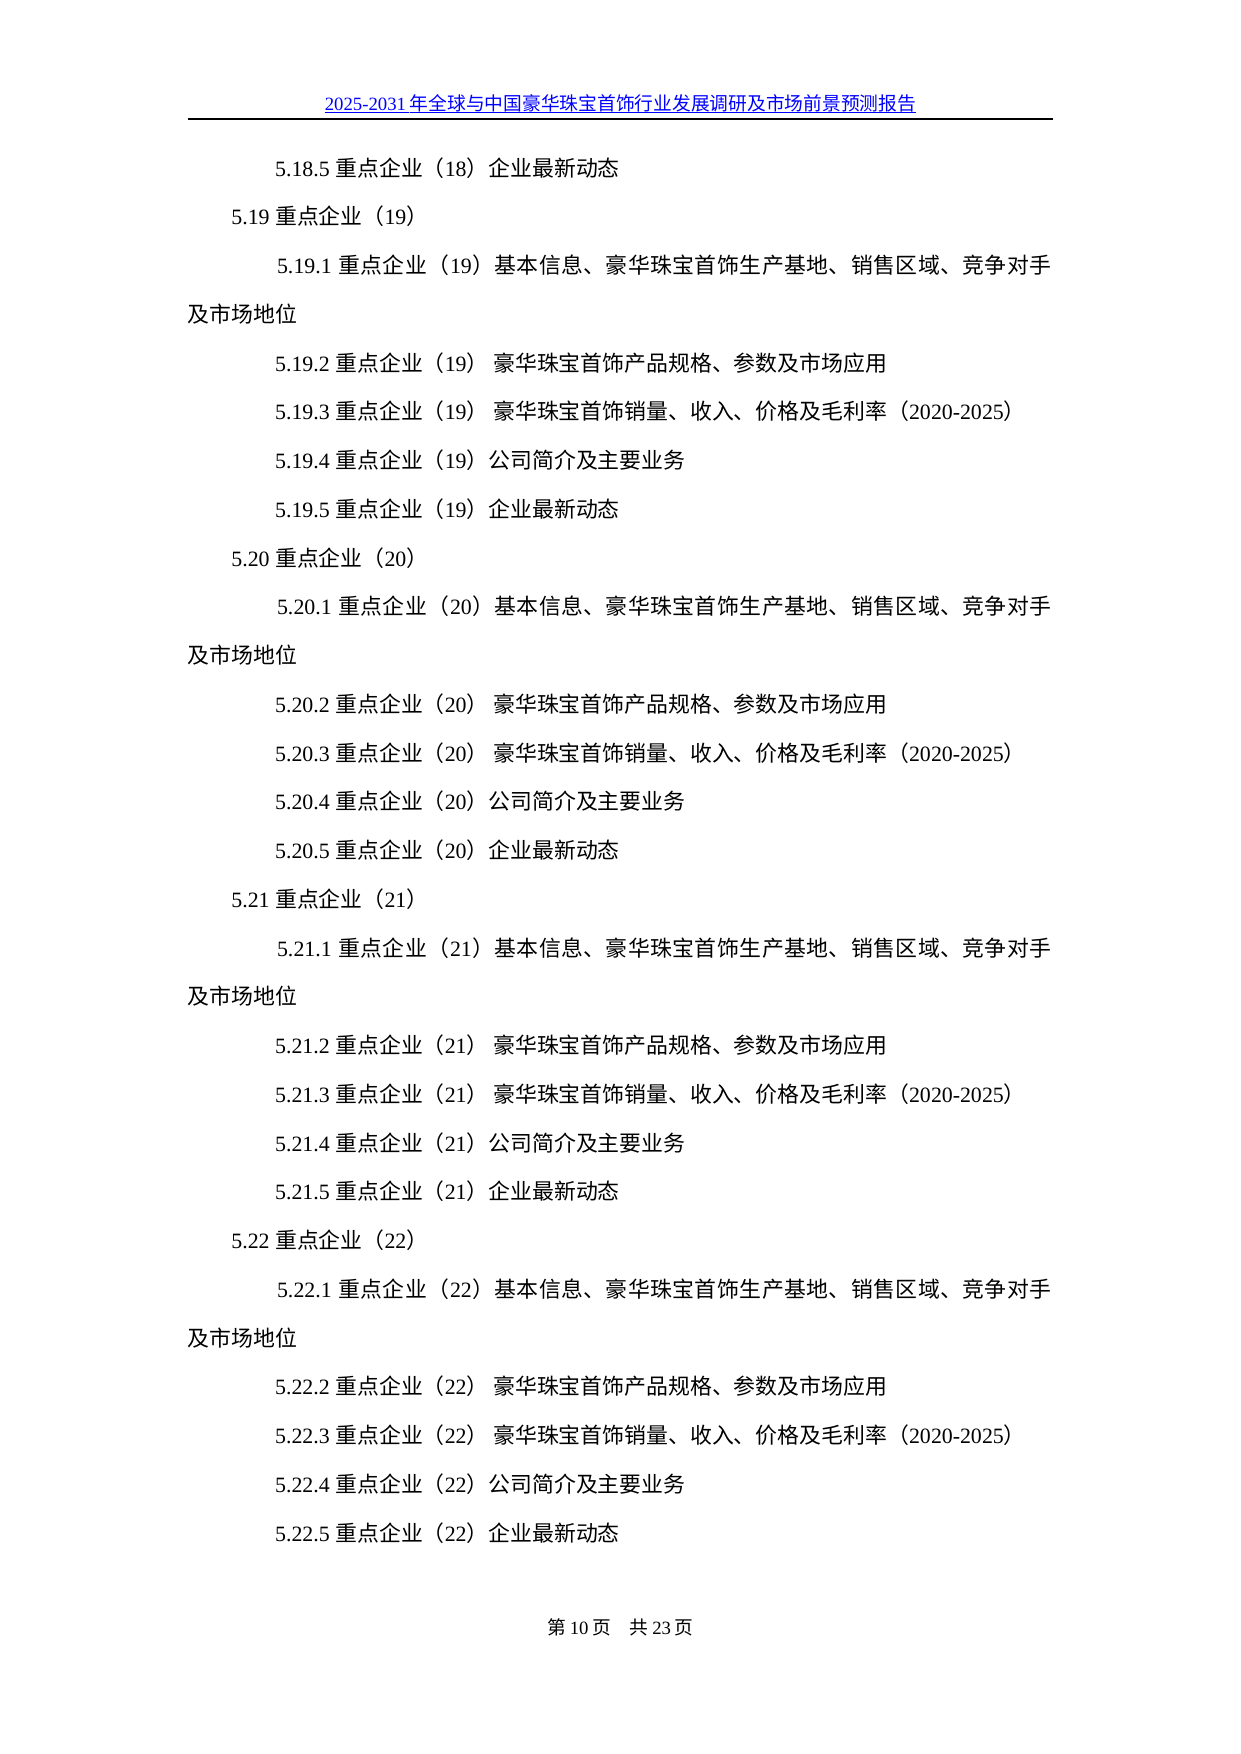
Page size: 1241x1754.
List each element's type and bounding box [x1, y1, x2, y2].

text [187, 150, 1053, 1548]
